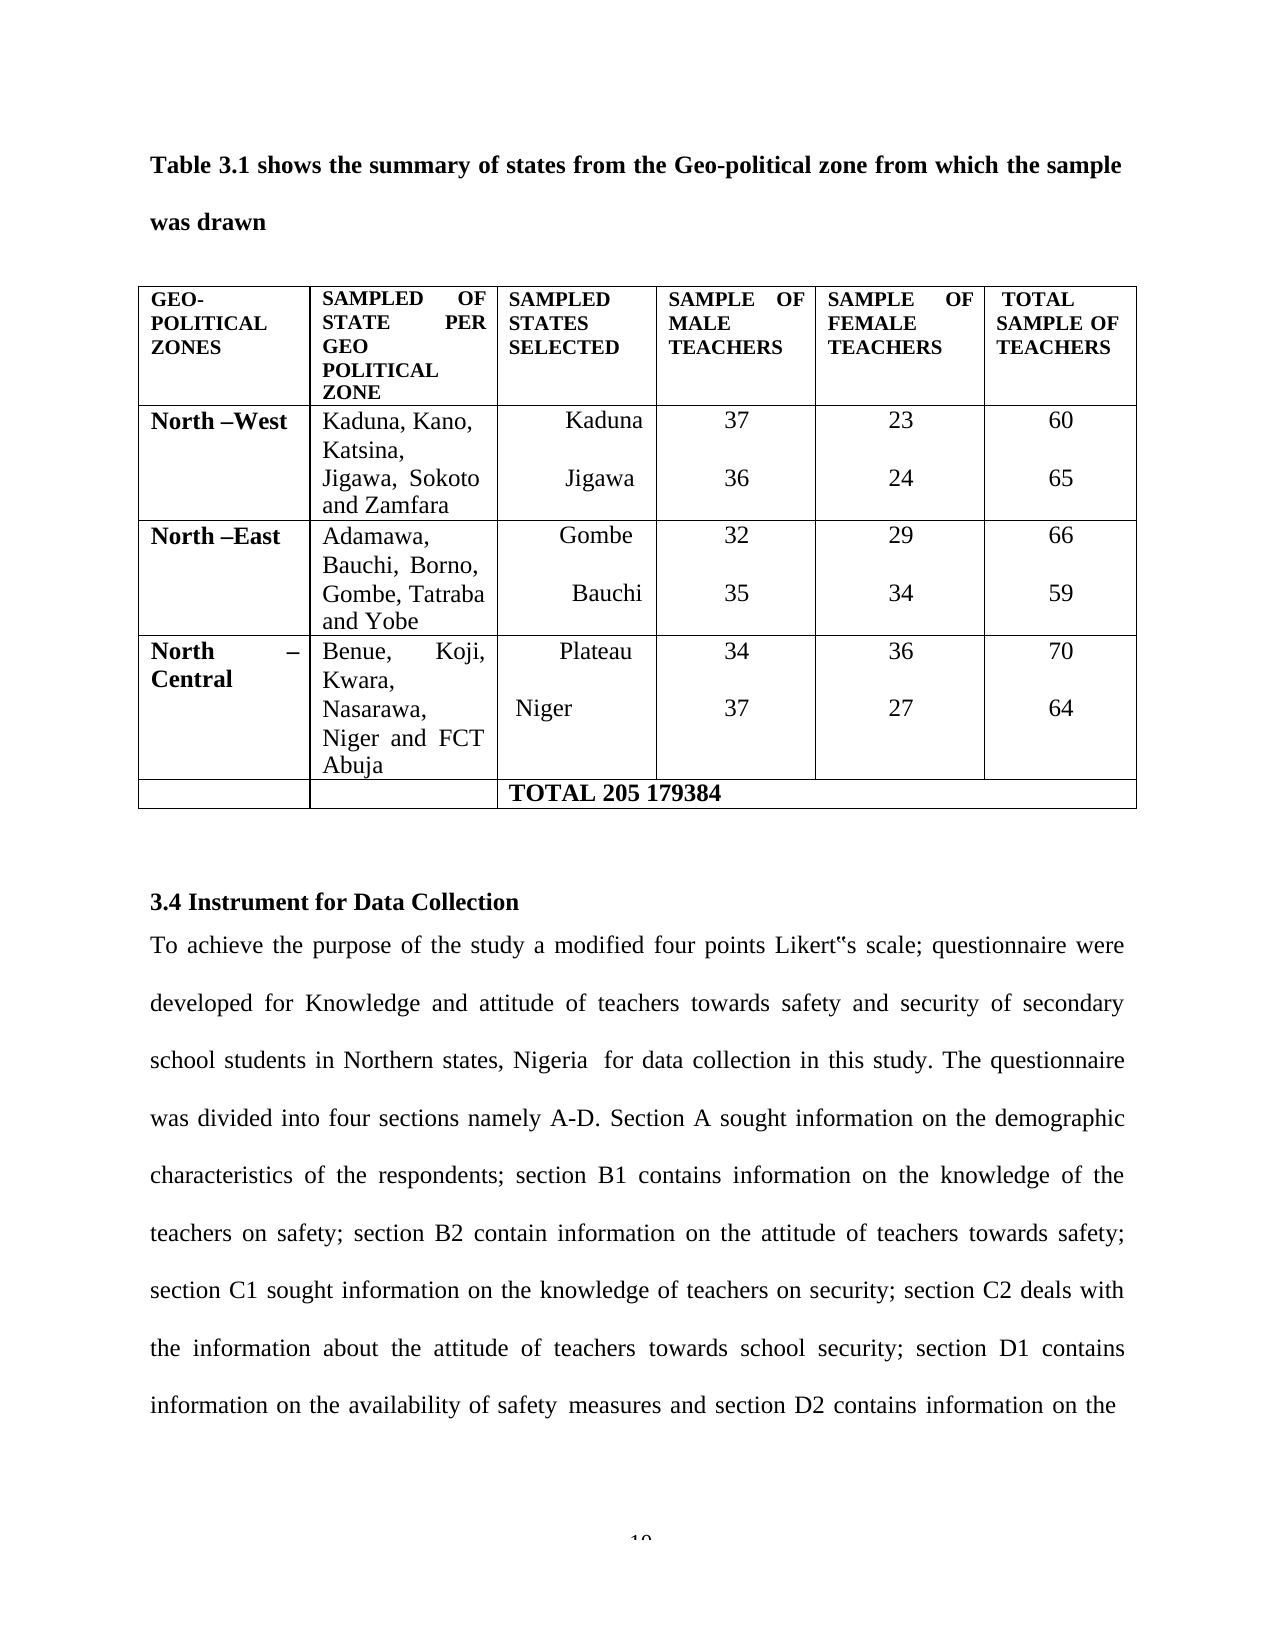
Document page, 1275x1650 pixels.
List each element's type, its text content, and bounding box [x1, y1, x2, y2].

subtitle Table 3.1 shows the summary of states from the Geo-political zone from which the sample was drawn [150, 150, 1136, 236]
table_cell [139, 780, 309, 808]
table_cell [311, 780, 497, 808]
table_cell Plateau Niger [498, 636, 656, 779]
table_cell 36 27 [816, 636, 984, 779]
table_header SAMPLE OF MALE TEACHERS [657, 287, 815, 405]
table_cell North –East [139, 521, 309, 635]
table_cell TOTAL 205 179384 [498, 780, 1136, 808]
table_header SAMPLE OF FEMALE TEACHERS [816, 287, 984, 405]
table_cell 34 37 [657, 636, 815, 779]
table_cell Kaduna Jigawa [498, 406, 656, 520]
table_cell 70 64 [985, 636, 1136, 779]
table_cell Gombe Bauchi [498, 521, 656, 635]
table_header SAMPLED STATES SELECTED [498, 287, 656, 405]
table_cell Benue, Koji, Kwara, Nasarawa, Niger and FCT Abuja [311, 636, 497, 779]
table_header TOTAL SAMPLE OF TEACHERS [985, 287, 1136, 405]
list Instrument for Data Collection [150, 887, 1202, 916]
table_cell 32 35 [657, 521, 815, 635]
table_cell North –West [139, 406, 309, 520]
text To achieve the purpose of the study a modified four points Likert‟s scale; questionnaire were developed for Knowledge and attitude of teachers towards safety and security of secondary school students in Northern states, Nigeria for data collection in this study. The questionnaire was divided into four sections namely A-D. Section A sought information on the demographic characteristics of the respondents; section B1 contains information on the knowledge of the teachers on safety; section B2 contain information on the attitude of teachers towards safety; section C1 sought information on the knowledge of teachers on security; section C2 deals with the information about the attitude of teachers towards school security; section D1 contains information on the availability of safety measures and section D2 contains information on the [150, 930, 1126, 1419]
table_cell 37 36 [657, 406, 815, 520]
table_cell 23 24 [816, 406, 984, 520]
table_cell Adamawa, Bauchi, Borno, Gombe, Tatraba and Yobe [311, 521, 497, 635]
table_header GEO- POLITICAL ZONES [139, 287, 309, 405]
table_cell 60 65 [985, 406, 1136, 520]
table_header SAMPLED OF STATE PER GEO POLITICAL ZONE [311, 287, 497, 405]
table_cell 66 59 [985, 521, 1136, 635]
table_cell 29 34 [816, 521, 984, 635]
table_cell Kaduna, Kano, Katsina, Jigawa, Sokoto and Zamfara [311, 406, 497, 520]
table_cell North – Central [139, 636, 309, 779]
